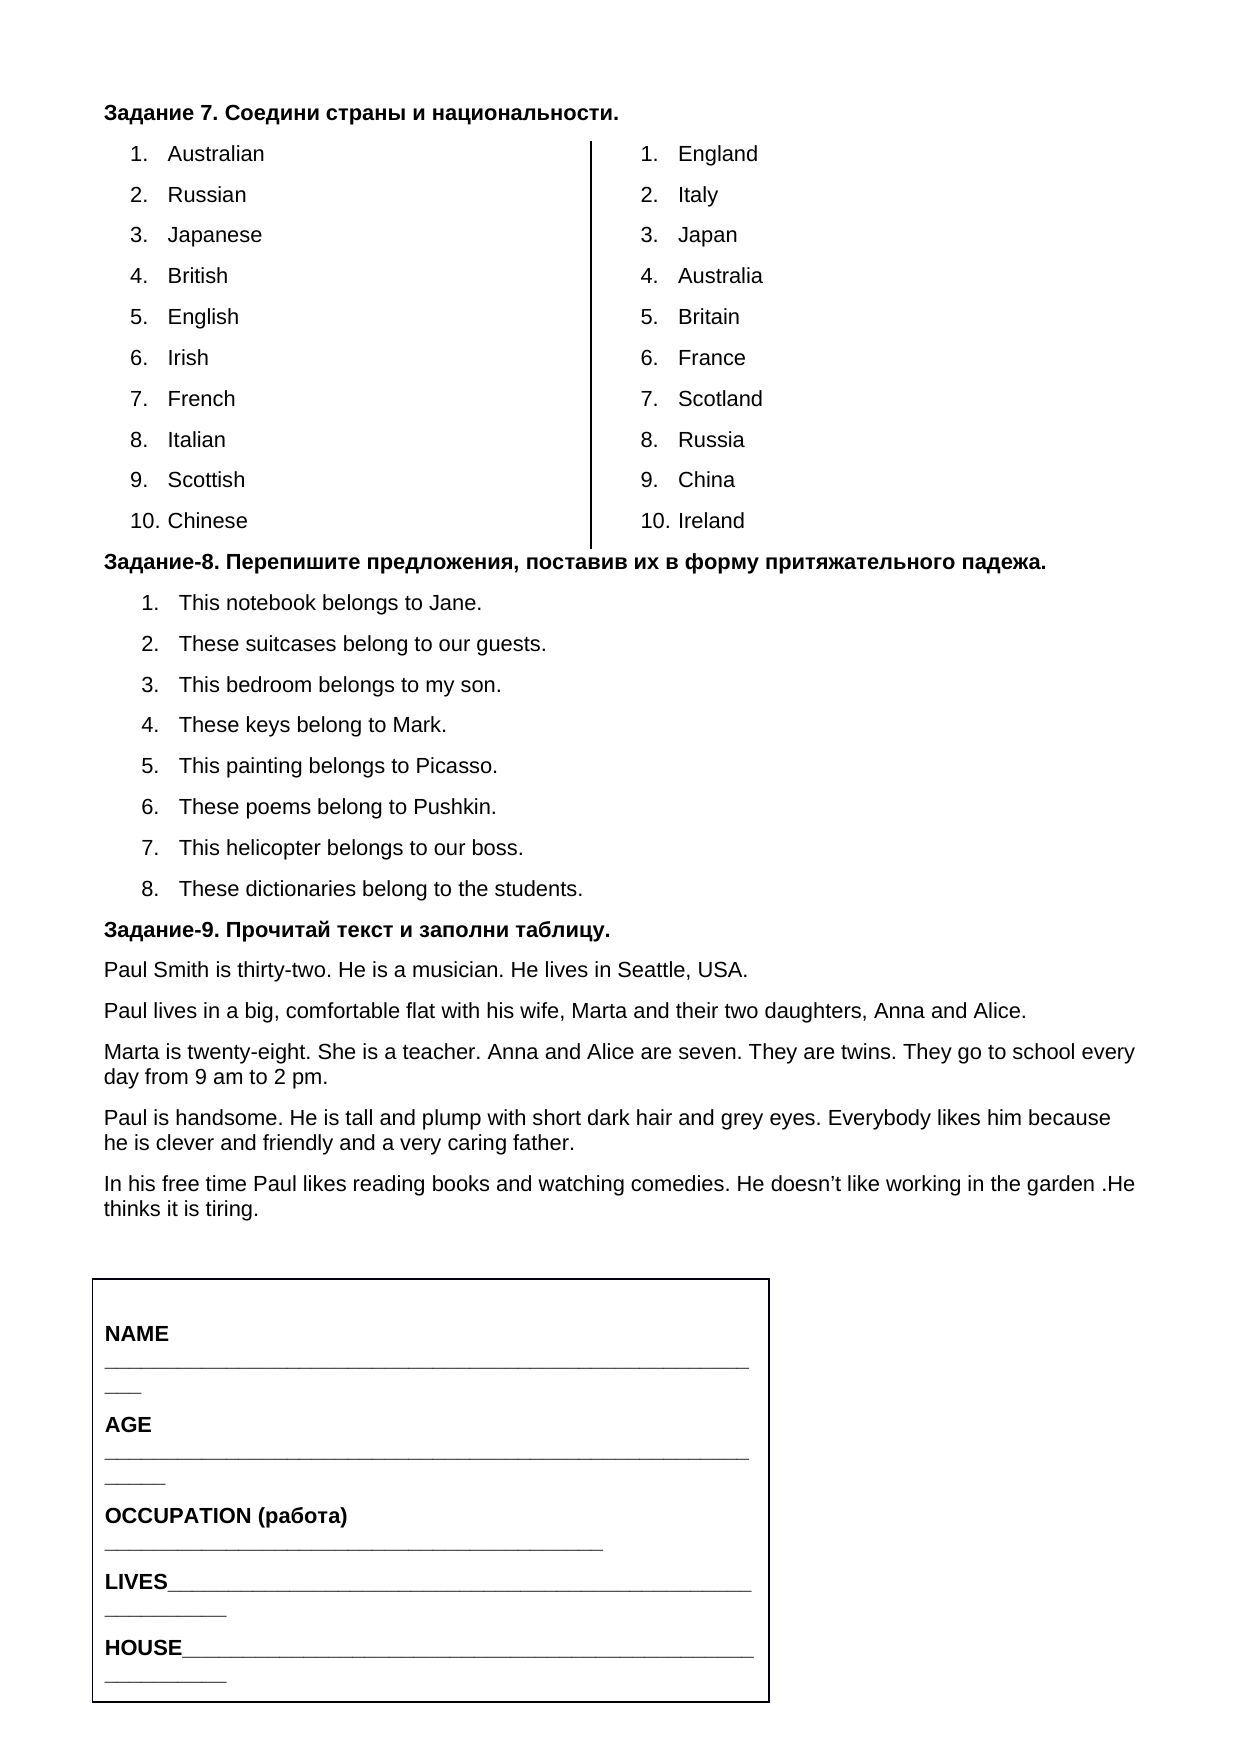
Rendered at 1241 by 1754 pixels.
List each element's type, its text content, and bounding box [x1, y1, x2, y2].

text In his free time Paul likes reading books and watching comedies. He doesn’t like working in the garden .He thinks it is tiring. [103, 1171, 1137, 1222]
text Marta is twenty-eight. She is a teacher. Anna and Alice are seven. They are twins. They go to school every day from 9 am to 2 pm. [103, 1039, 1137, 1089]
list This helicopter belongs to our boss. [141, 835, 1137, 860]
list These suitcases belong to our guests. [141, 631, 1137, 656]
text Paul lives in a big, comfortable flat with his wife, Marta and their two daughters, Anna and Alice. [103, 998, 1137, 1023]
table_header Australian Russian Japanese British English Irish French Italian Scottish Chinese [93, 141, 590, 549]
text Paul Smith is thirty-two. He is a musician. He lives in Seattle, USA. [103, 957, 1137, 983]
table_header England Italy Japan Australia Britain France Scotland Russia China Ireland [592, 141, 1089, 549]
text Задание 7. Соедини страны и национальности. [103, 100, 1137, 125]
list This painting belongs to Picasso. [141, 753, 1137, 778]
list This bedroom belongs to my son. [141, 672, 1137, 697]
list This notebook belongs to Jane. [141, 590, 1137, 615]
list These poems belong to Pushkin. [141, 794, 1137, 819]
text Paul is handsome. He is tall and plump with short dark hair and grey eyes. Everybody likes him because he is clever and friendly and a very caring father. [103, 1105, 1137, 1156]
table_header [93, 1280, 768, 1701]
list These dictionaries belong to the students. [141, 876, 1137, 901]
text Задание-8. Перепишите предложения, поставив их в форму притяжательного падежа. [103, 549, 1137, 574]
list These keys belong to Mark. [141, 712, 1137, 738]
text Задание-9. Прочитай текст и заполни таблицу. [103, 917, 1137, 942]
